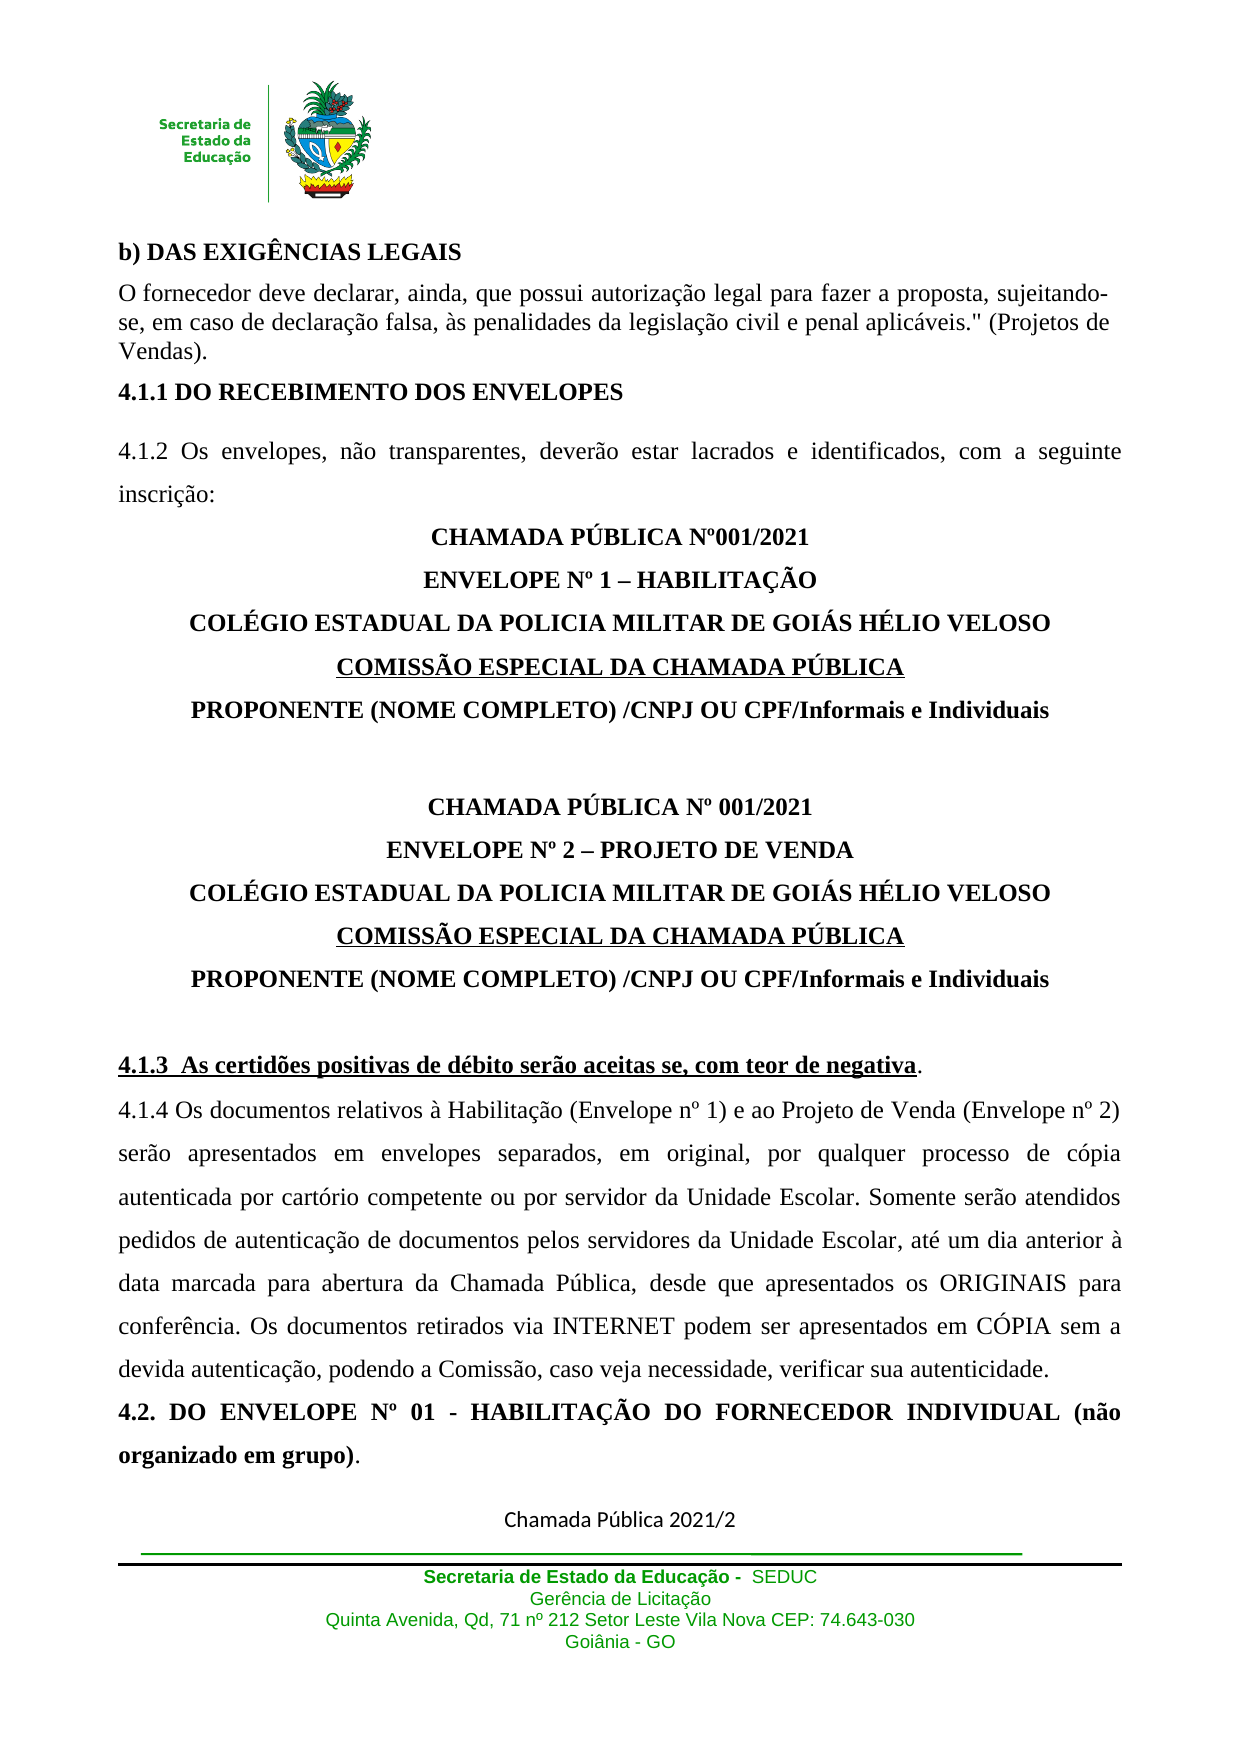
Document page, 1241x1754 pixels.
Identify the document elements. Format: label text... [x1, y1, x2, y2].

text 4.1.3 As certidões positivas de débito serão aceitas se, com teor de negativa. [118, 1050, 1122, 1079]
text COMISSÃO ESPECIAL DA CHAMADA PÚBLICA [118, 652, 1122, 680]
text COMISSÃO ESPECIAL DA CHAMADA PÚBLICA [118, 921, 1122, 950]
picture [118, 73, 412, 210]
text ENVELOPE Nº 1 – HABILITAÇÃO [118, 565, 1122, 594]
text 4.1.1 DO RECEBIMENTO DOS ENVELOPES [118, 377, 1122, 406]
text 4.1.4 Os documentos relativos à Habilitação (Envelope nº 1) e ao Projeto de Venda (Envelope nº 2) serão apresentados em envelopes separados, em original, por qualquer processo de cópia autenticada por cartório competente ou por servidor da Unidade Escolar. Somente serão atendidos pedidos de autenticação de documentos pelos servidores da Unidade Escolar, até um dia anterior à data marcada para abertura da Chamada Pública, desde que apresentados os ORIGINAIS para conferência. Os documentos retirados via INTERNET podem ser apresentados em CÓPIA sem a devida autenticação, podendo a Comissão, caso veja necessidade, verificar sua autenticidade. [118, 1095, 1122, 1383]
text 4.1.2 Os envelopes, não transparentes, deverão estar lacrados e identificados, com a seguinte inscrição: [118, 436, 1122, 508]
text CHAMADA PÚBLICA Nº 001/2021 [118, 792, 1122, 820]
text ENVELOPE Nº 2 – PROJETO DE VENDA [118, 835, 1122, 863]
text O fornecedor deve declarar, ainda, que possui autorização legal para fazer a proposta, sujeitando-se, em caso de declaração falsa, às penalidades da legislação civil e penal aplicáveis." (Projetos de Vendas). [118, 278, 1110, 365]
text b) DAS EXIGÊNCIAS LEGAIS [118, 237, 1110, 266]
text COLÉGIO ESTADUAL DA POLICIA MILITAR DE GOIÁS HÉLIO VELOSO [118, 608, 1122, 637]
text CHAMADA PÚBLICA Nº001/2021 [118, 522, 1122, 551]
text 4.2. DO ENVELOPE Nº 01 - HABILITAÇÃO DO FORNECEDOR INDIVIDUAL (não organizado em grupo). [118, 1397, 1122, 1469]
text PROPONENTE (NOME COMPLETO) /CNPJ OU CPF/Informais e Individuais [118, 695, 1122, 723]
text COLÉGIO ESTADUAL DA POLICIA MILITAR DE GOIÁS HÉLIO VELOSO [118, 878, 1122, 907]
text PROPONENTE (NOME COMPLETO) /CNPJ OU CPF/Informais e Individuais [118, 964, 1122, 993]
